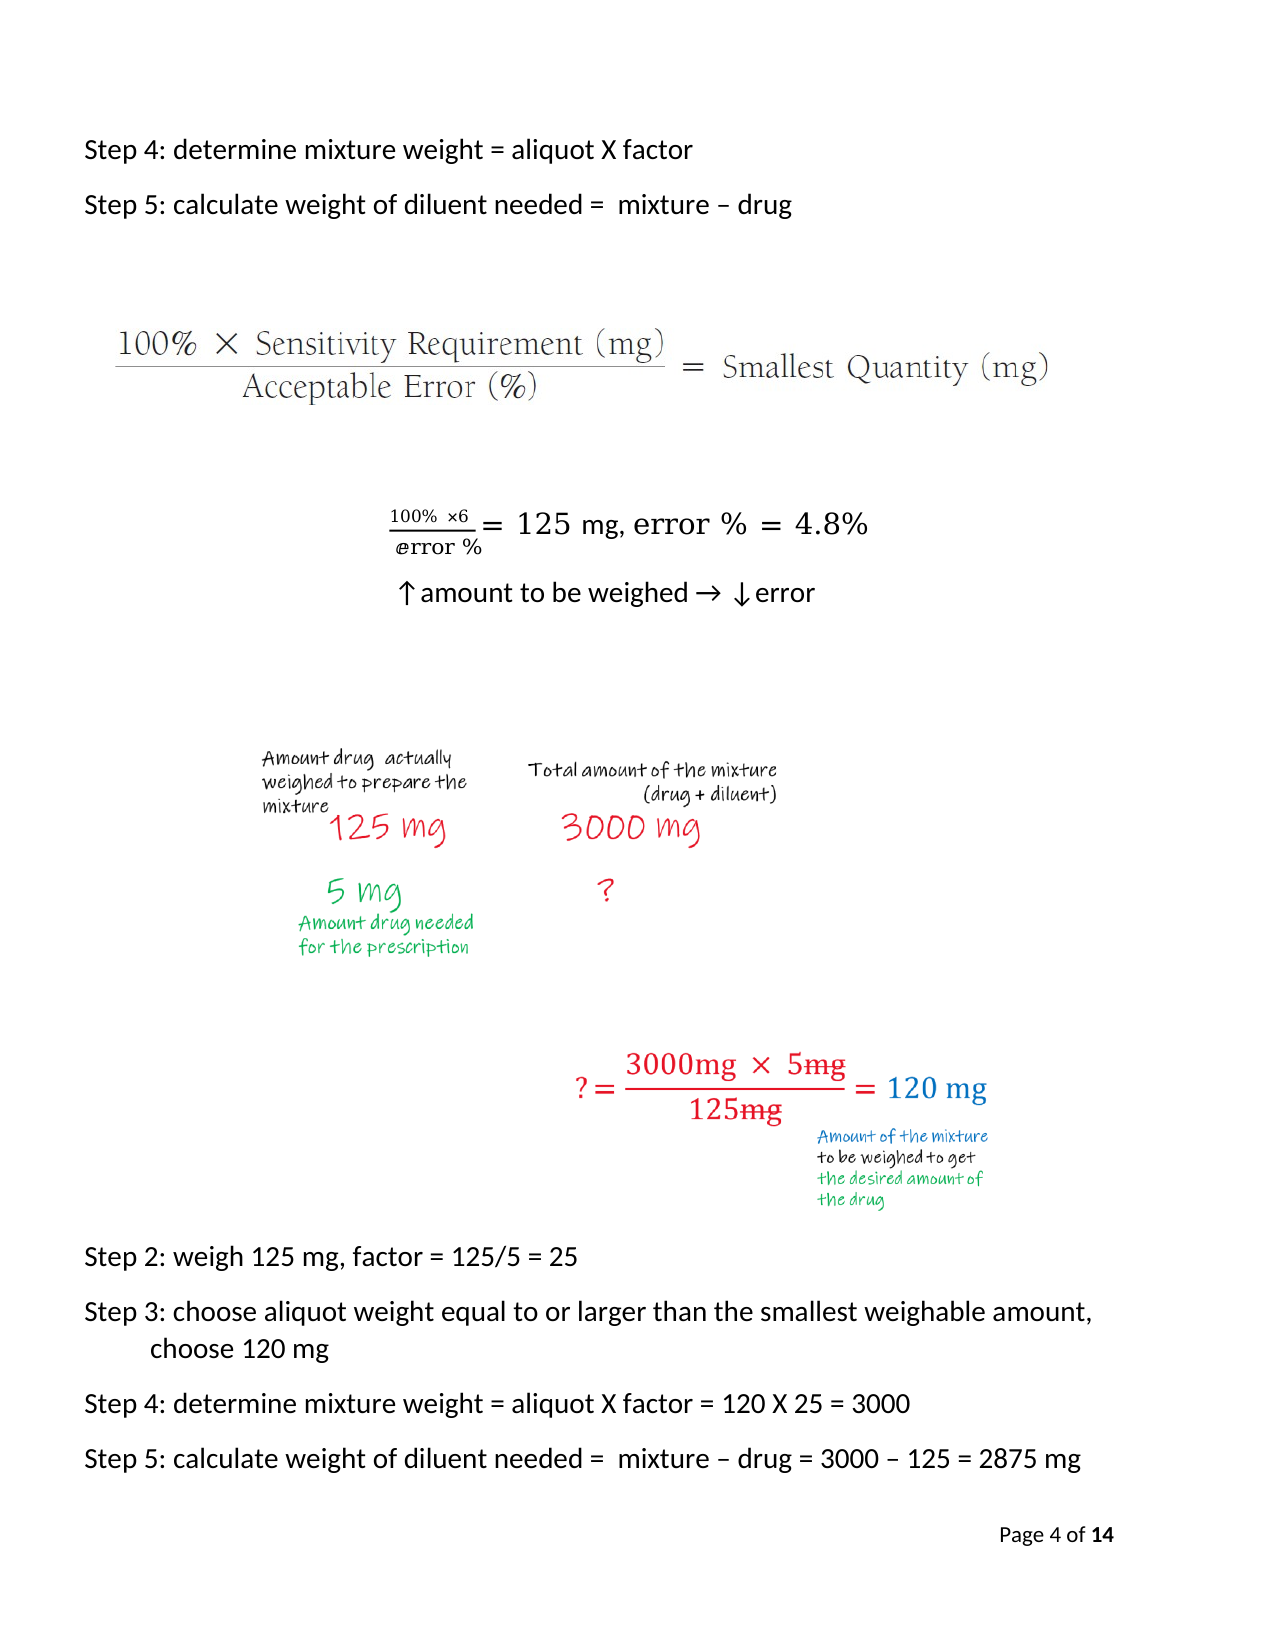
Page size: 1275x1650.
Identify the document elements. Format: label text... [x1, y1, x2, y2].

text 100% ×6 = 125 mg, error % = 4.8% [389, 511, 1175, 540]
text Step 2: weigh 125 mg, factor = 125/5 = 25 [84, 1238, 1175, 1273]
text Step 3: choose aliquot weight equal to or larger than the smallest weighable amount, choose 120 mg [84, 1293, 1095, 1366]
text Step 4: determine mixture weight = aliquot X factor [84, 131, 1175, 167]
text Step 5: calculate weight of diluent needed = mixture – drug = 3000 – 125 = 2875 mg [84, 1441, 1175, 1476]
picture [261, 748, 777, 957]
text ↑amount to be weighed → ↓error [394, 574, 1175, 610]
text Step 5: calculate weight of diluent needed = mixture – drug [84, 186, 1175, 222]
text Step 4: determine mixture weight = aliquot X factor = 120 X 25 = 3000 [84, 1385, 1175, 1421]
picture [115, 328, 1048, 405]
picture [575, 1051, 988, 1211]
text ⅇrror % [394, 540, 1175, 558]
